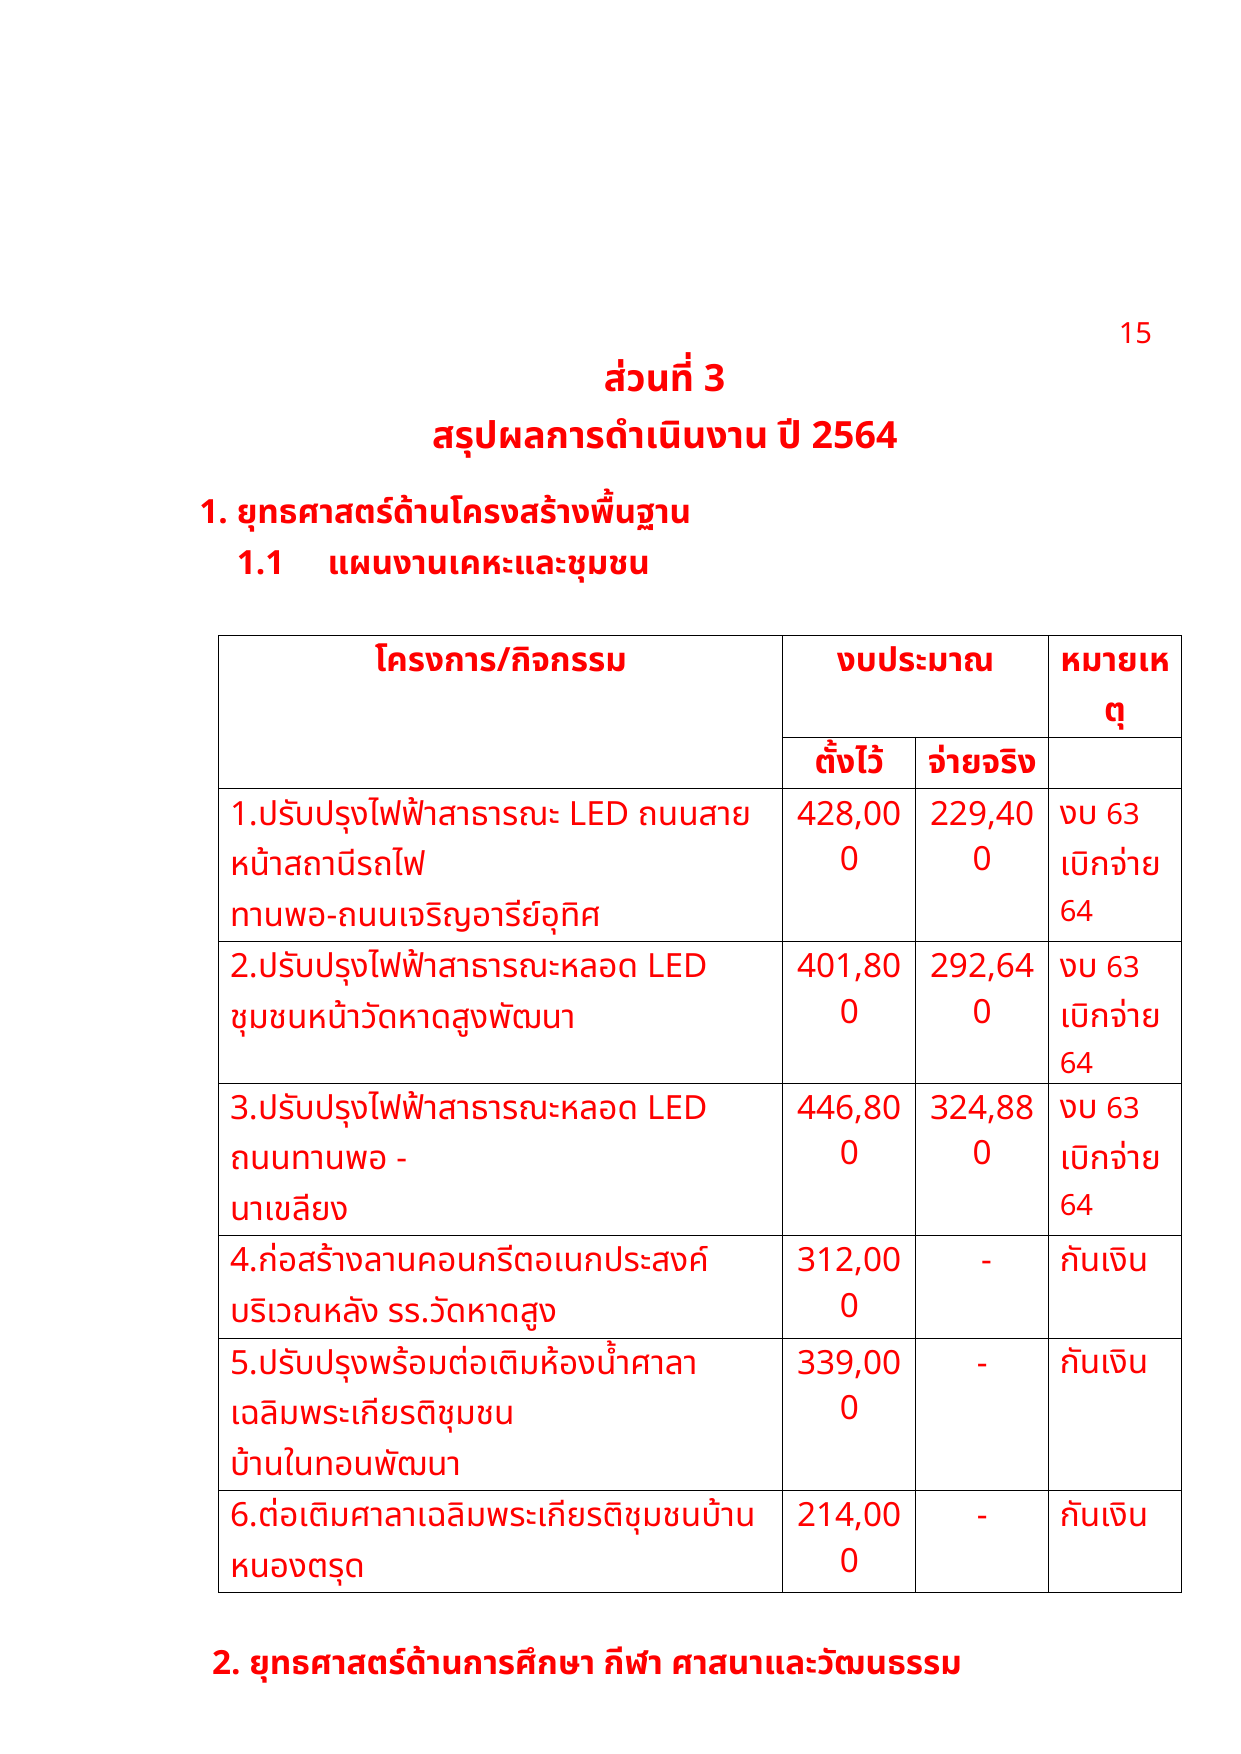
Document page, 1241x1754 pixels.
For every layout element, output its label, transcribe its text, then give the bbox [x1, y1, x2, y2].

table_cell - [916, 1491, 1048, 1592]
table_header หมายเหตุ [1049, 636, 1181, 737]
table_cell 428,000 [783, 789, 915, 941]
table_cell 292,640 [916, 942, 1048, 1082]
table_cell [1049, 738, 1181, 788]
table_cell 229,400 [916, 789, 1048, 941]
table_cell 2.ปรับปรุงไฟฟ้าสาธารณะหลอด LED ชุมชนหน้าวัดหาดสูงพัฒนา [219, 942, 782, 1082]
table_cell 324,880 [916, 1084, 1048, 1235]
text ส่วนที่ 3 [177, 352, 1152, 408]
table_cell 6.ต่อเติมศาลาเฉลิมพระเกียรติชุมชนบ้านหนองตรุด [219, 1491, 782, 1592]
list แผนงานเคหะและชุมชน [237, 539, 1152, 589]
table_cell กันเงิน [1049, 1491, 1181, 1592]
table_header โครงการ/กิจกรรม [219, 636, 782, 788]
table_cell 214,000 [783, 1491, 915, 1592]
table_cell 5.ปรับปรุงพร้อมต่อเติมห้องน้ำศาลาเฉลิมพระเกียรติชุมชน บ้านในทอนพัฒนา [219, 1339, 782, 1490]
table_cell 312,000 [783, 1236, 915, 1337]
table_cell กันเงิน [1049, 1236, 1181, 1337]
text 2. ยุทธศาสตร์ด้านการศึกษา กีฬา ศาสนาและวัฒนธรรม [177, 1638, 1152, 1689]
table_cell 4.ก่อสร้างลานคอนกรีตอเนกประสงค์บริเวณหลัง รร.วัดหาดสูง [219, 1236, 782, 1337]
table_cell 401,800 [783, 942, 915, 1082]
table_cell - [916, 1236, 1048, 1337]
text สรุปผลการดำเนินงาน ปี 2564 [177, 408, 1152, 466]
table_cell 1.ปรับปรุงไฟฟ้าสาธารณะ LED ถนนสายหน้าสถานีรถไฟ ทานพอ-ถนนเจริญอารีย์อุทิศ [219, 789, 782, 941]
text 15 [177, 312, 1152, 352]
table_cell จ่ายจริง [916, 738, 1048, 788]
table_cell - [916, 1339, 1048, 1490]
table_cell งบ 63 เบิกจ่าย 64 [1049, 942, 1181, 1082]
table_cell 339,000 [783, 1339, 915, 1490]
table_cell งบ 63 เบิกจ่าย 64 [1049, 789, 1181, 941]
table_cell กันเงิน [1049, 1339, 1181, 1490]
list ยุทธศาสตร์ด้านโครงสร้างพื้นฐาน [199, 488, 1152, 539]
table_cell 446,800 [783, 1084, 915, 1235]
table_cell งบ 63 เบิกจ่าย 64 [1049, 1084, 1181, 1235]
table_cell ตั้งไว้ [783, 738, 915, 788]
table_header งบประมาณ [783, 636, 1048, 737]
table_cell 3.ปรับปรุงไฟฟ้าสาธารณะหลอด LED ถนนทานพอ - นาเขลียง [219, 1084, 782, 1235]
